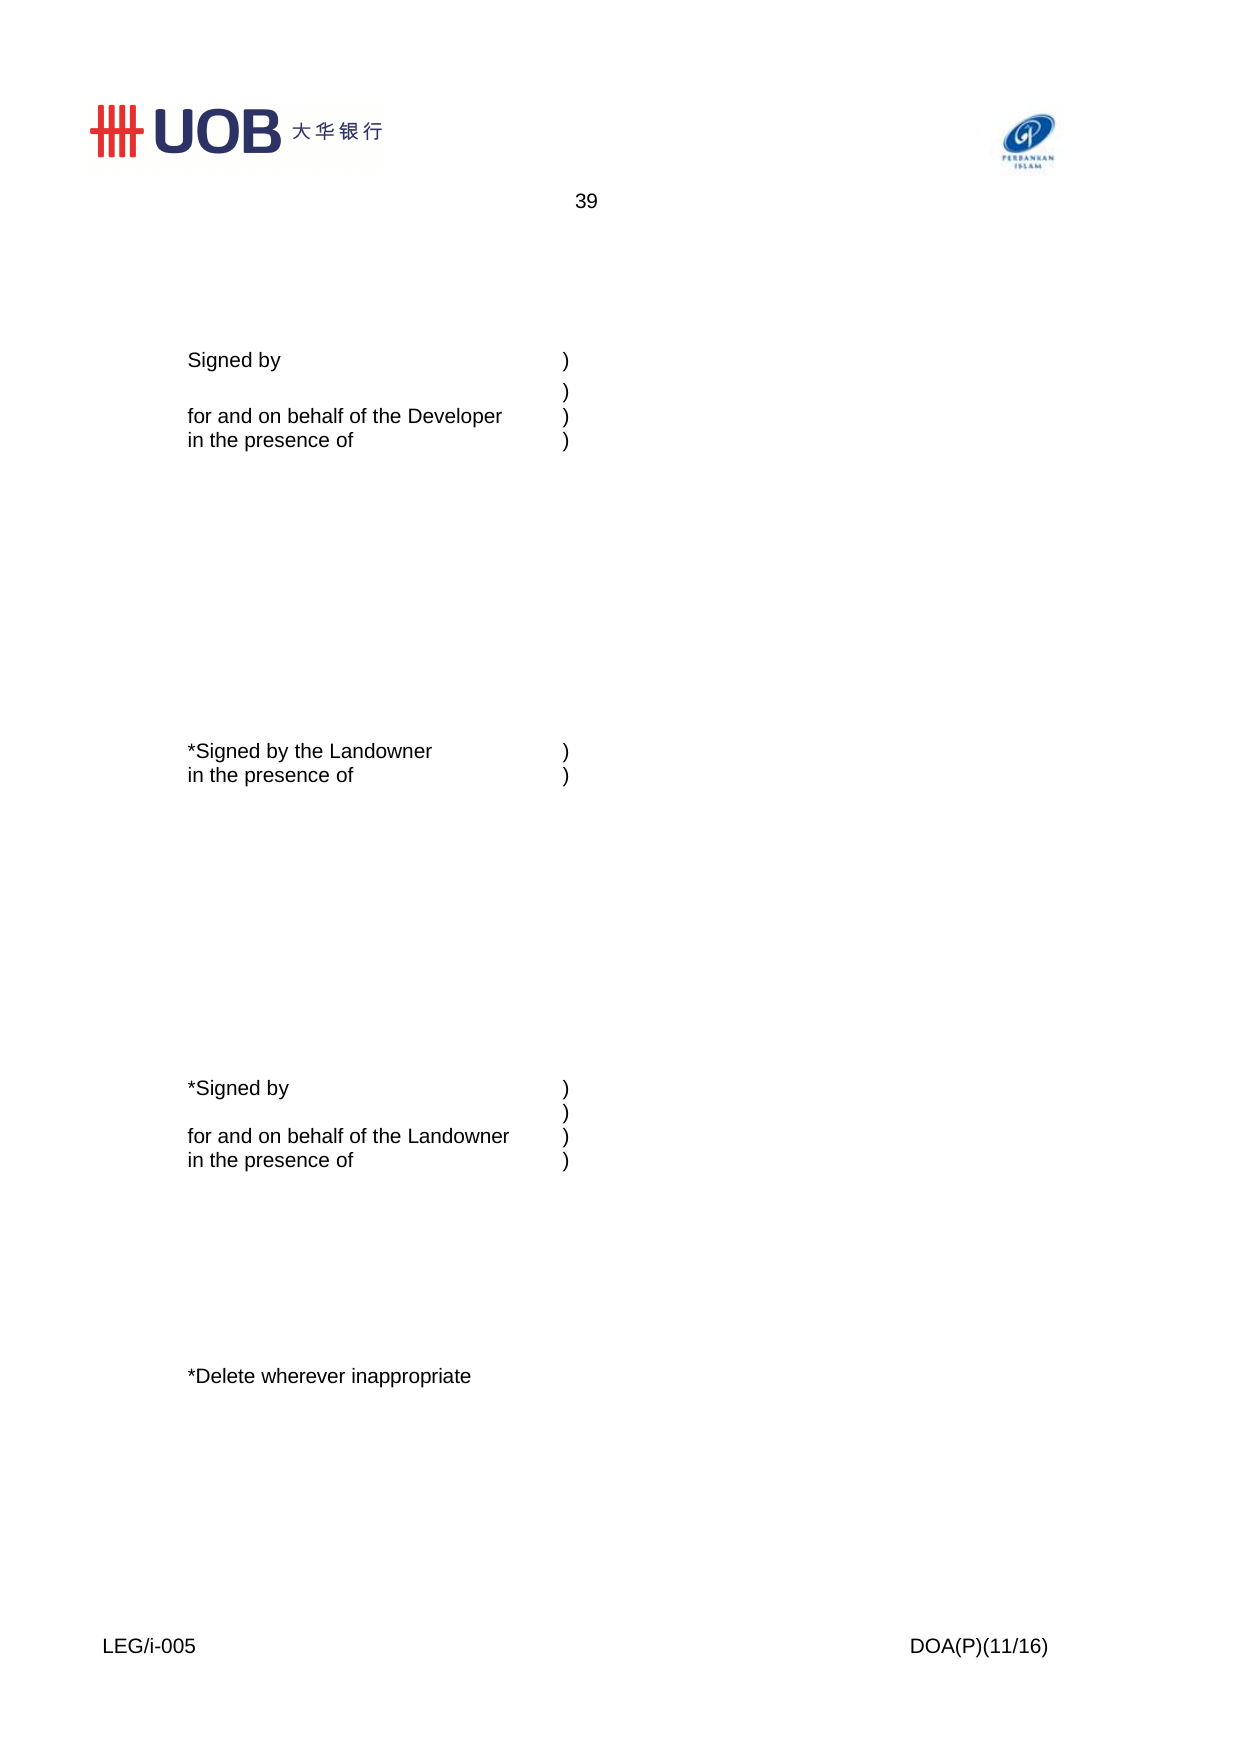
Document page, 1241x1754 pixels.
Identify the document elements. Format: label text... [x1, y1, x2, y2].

text Signed by ) [187, 348, 1071, 372]
picture [972, 103, 1104, 189]
picture [85, 102, 386, 170]
text for and on behalf of the Developer ) [187, 404, 609, 428]
text ) [187, 380, 1071, 404]
text *Signed by ) [187, 1076, 1071, 1100]
text in the presence of ) [187, 1148, 609, 1172]
text *Signed by the Landowner ) [187, 739, 1071, 763]
text for and on behalf of the Landowner ) [187, 1124, 609, 1148]
text *Delete wherever inappropriate [187, 1364, 1071, 1388]
text in the presence of ) [187, 763, 1071, 787]
text ) [187, 1100, 1071, 1124]
text in the presence of ) [187, 428, 609, 452]
